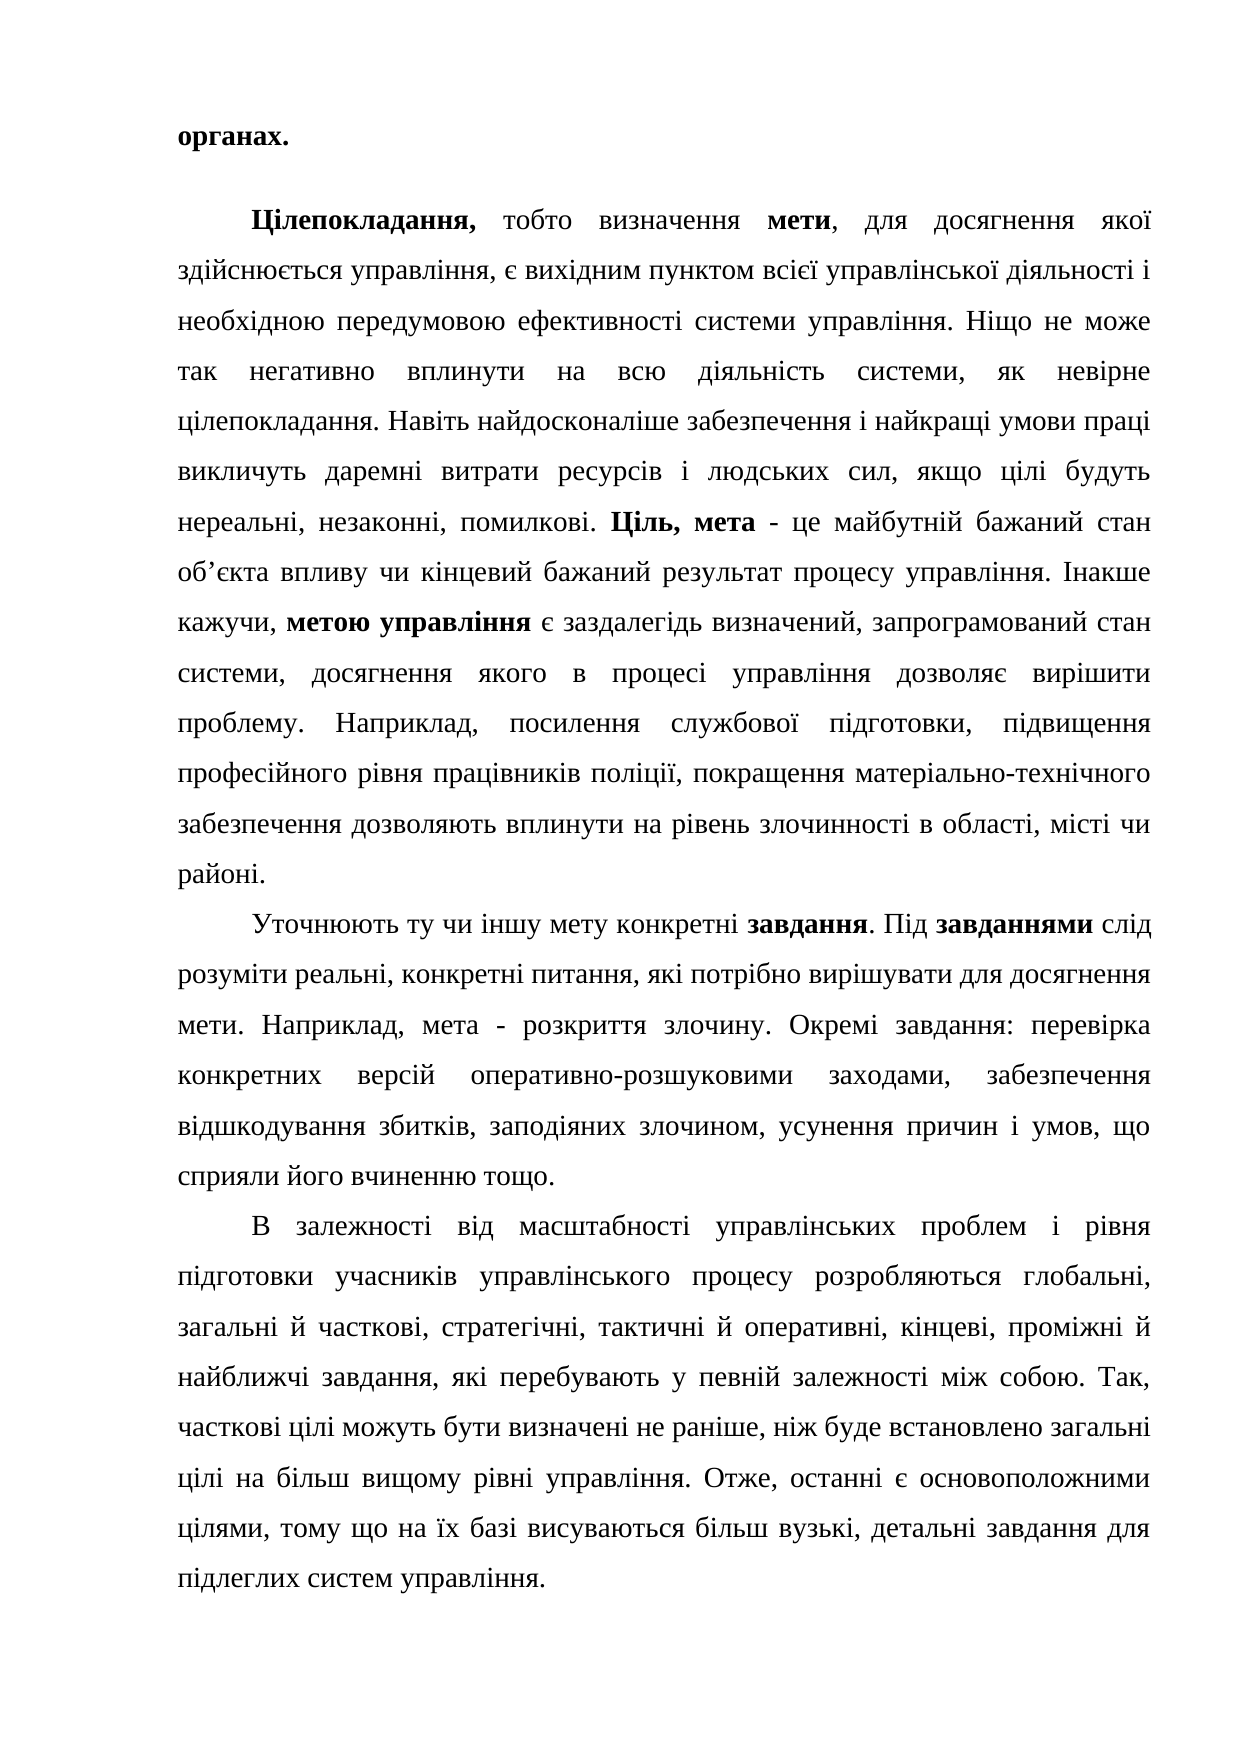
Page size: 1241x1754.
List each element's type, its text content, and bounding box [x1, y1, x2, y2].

text Цiлепокладання, тобто визначення мети, для досягнення якої здiйснюється управлiння, є вихiдним пунктом всiєї управлiнської дiяльностi i необхiдною передумовою ефективностi системи управлiння. Нiщо не може так негативно вплинути на всю дiяльнiсть системи, як невiрне цiлепокладання. Навiть найдосконалiше забезпечення i найкращi умови працi викличуть даремнi витрати ресурсiв i людських сил, якщо цiлi будуть нереальнi, незаконнi, помилковi. Цiль, мета - це майбутнiй бажаний стан об’єкта впливу чи кiнцевий бажаний результат процесу управлiння. Iнакше кажучи, метою управлiння є заздалегiдь визначений, запрограмований стан системи, досягнення якого в процесi управлiння дозволяє вирiшити проблему. Наприклад, посилення службової пiдготовки, пiдвищення професiйного рiвня працiвникiв полiцiї, покращення матерiально-технiчного забезпечення дозволяють вплинути на рiвень злочинностi в областi, мiстi чи районi. [177, 202, 1152, 889]
text В залежностi вiд масштабностi управлiнських проблем i рiвня пiдготовки учасникiв управлiнського процесу розробляються глобальнi, загальнi й частковi, стратегiчнi, тактичнi й оперативнi, кiнцевi, промiжнi й найближчi завдання, якi перебувають у певнiй залежностi мiж собою. Так, частковi цiлi можуть бути визначенi не ранiше, нiж буде встановлено загальнi цiлi на бiльш вищому рiвнi управлiння. Отже, останнi є основоположними цiлями, тому що на їх базi висуваються бiльш вузькi, детальнi завдання для пiдлеглих систем управлiння. [177, 1208, 1152, 1594]
text Уточнюють ту чи iншу мету конкретнi завдання. Пiд завданнями слiд розумiти реальнi, конкретнi питання, якi потрiбно вирiшувати для досягнення мети. Наприклад, мета - розкриття злочину. Окремi завдання: перевiрка конкретних версiй оперативно-розшуковими заходами, забезпечення вiдшкодування збиткiв, заподiяних злочином, усунення причин i умов, що сприяли його вчиненню тощо. [177, 906, 1152, 1191]
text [177, 118, 1152, 152]
